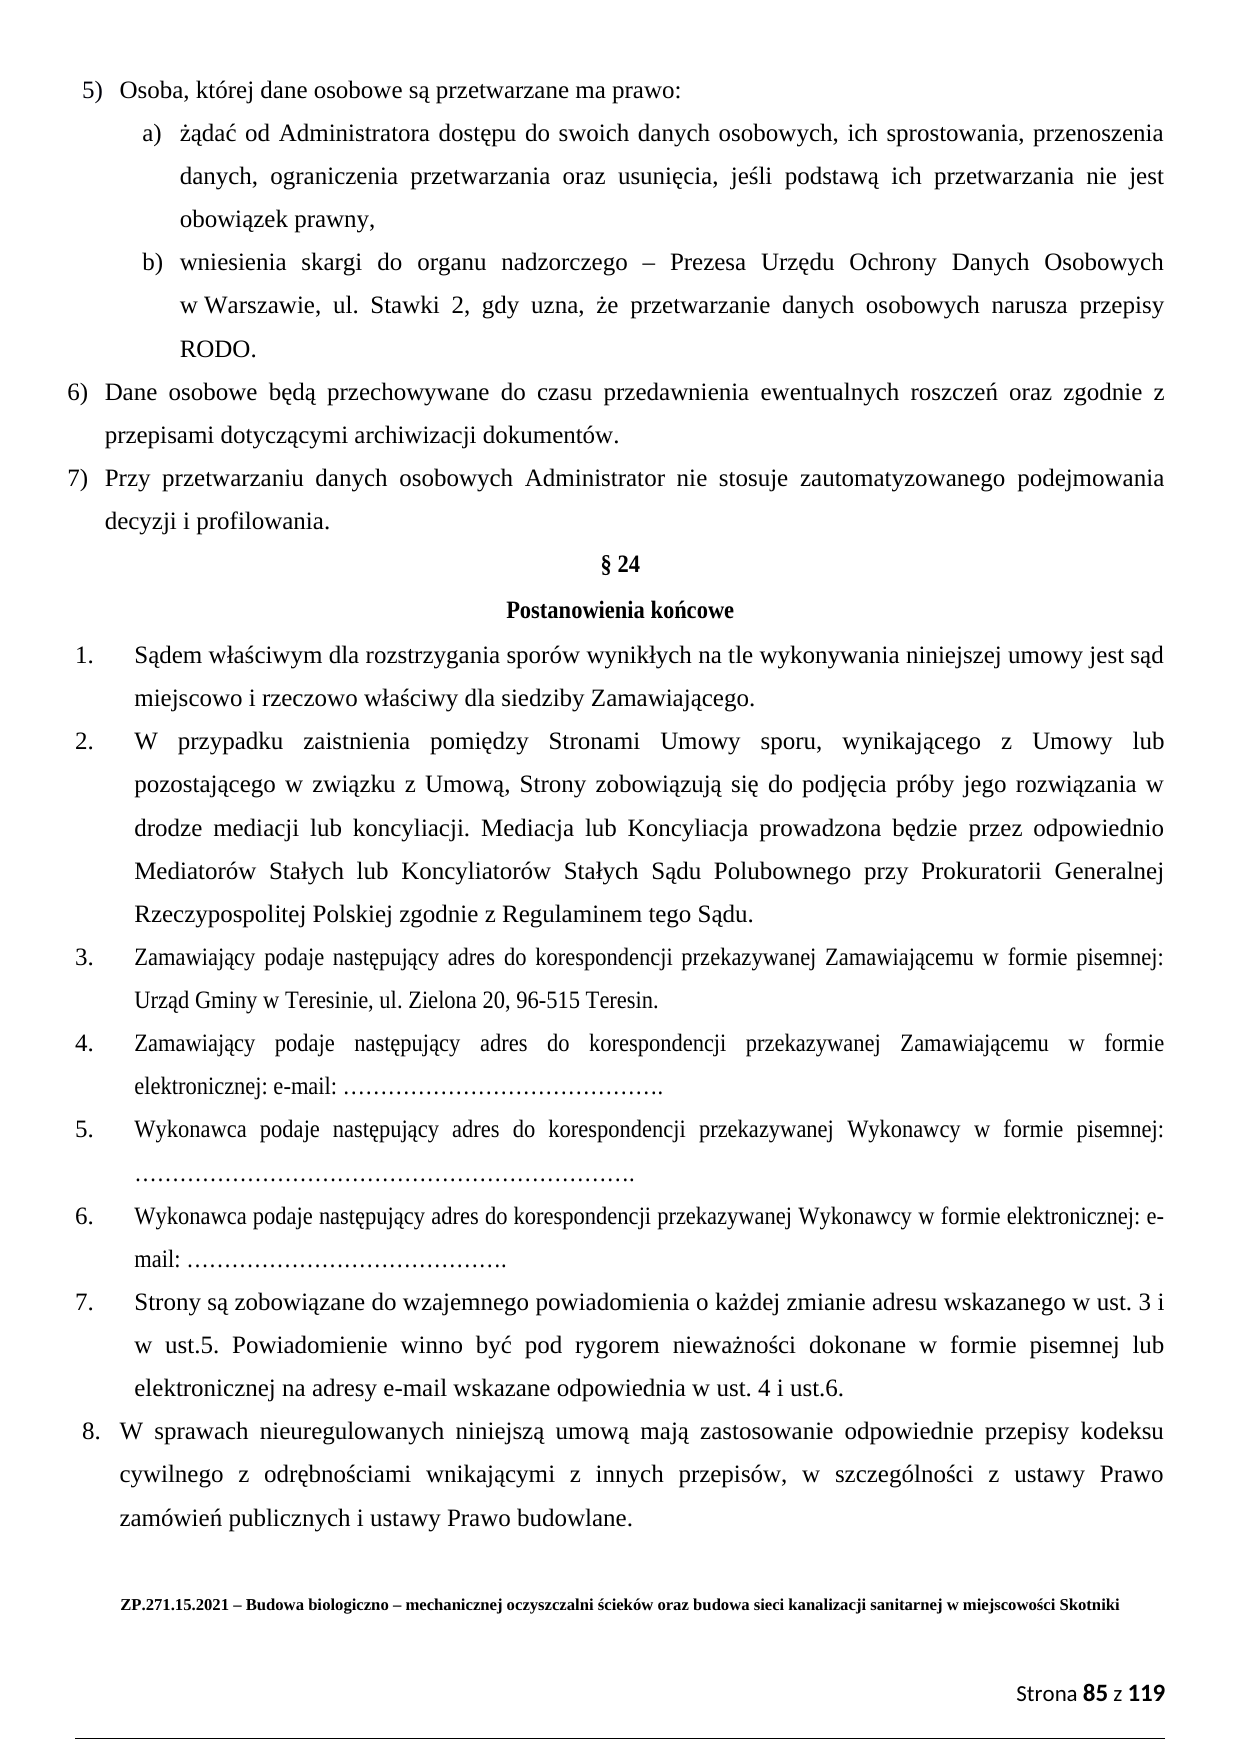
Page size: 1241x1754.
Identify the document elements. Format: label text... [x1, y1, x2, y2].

list Wykonawca podaje następujący adres do korespondencji przekazywanej Wykonawcy w formie elektronicznej: e-mail: ……………………………………. [75, 1201, 1165, 1273]
list Przy przetwarzaniu danych osobowych Administrator nie stosuje zautomatyzowanego podejmowania decyzji i profilowania. [67, 463, 1165, 535]
list wniesienia skargi do organu nadzorczego – Prezesa Urzędu Ochrony Danych Osobowych w Warszawie, ul. Stawki 2, gdy uzna, że przetwarzanie danych osobowych narusza przepisy RODO. [142, 247, 1165, 362]
list Dane osobowe będą przechowywane do czasu przedawnienia ewentualnych roszczeń oraz zgodnie z przepisami dotyczącymi archiwizacji dokumentów. [67, 377, 1165, 449]
list Wykonawca podaje następujący adres do korespondencji przekazywanej Wykonawcy w formie pisemnej: …………………………………………………………. [75, 1114, 1165, 1186]
list W sprawach nieuregulowanych niniejszą umową mają zastosowanie odpowiednie przepisy kodeksu cywilnego z odrębnościami wnikającymi z innych przepisów, w szczególności z ustawy Prawo zamówień publicznych i ustawy Prawo budowlane. [82, 1416, 1165, 1531]
list Osoba, której dane osobowe są przetwarzane ma prawo: [82, 75, 1165, 104]
list żądać od Administratora dostępu do swoich danych osobowych, ich sprostowania, przenoszenia danych, ograniczenia przetwarzania oraz usunięcia, jeśli podstawą ich przetwarzania nie jest obowiązek prawny, [142, 118, 1165, 233]
list Zamawiający podaje następujący adres do korespondencji przekazywanej Zamawiającemu w formie elektronicznej: e-mail: ……………………………………. [75, 1028, 1165, 1100]
list Zamawiający podaje następujący adres do korespondencji przekazywanej Zamawiającemu w formie pisemnej: Urząd Gminy w Teresinie, ul. Zielona 20, 96-515 Teresin. [75, 942, 1165, 1014]
list Sądem właściwym dla rozstrzygania sporów wynikłych na tle wykonywania niniejszej umowy jest sąd miejscowo i rzeczowo właściwy dla siedziby Zamawiającego. [75, 640, 1165, 712]
text § 24 [75, 549, 1165, 578]
text Postanowienia końcowe [75, 595, 1165, 623]
list W przypadku zaistnienia pomiędzy Stronami Umowy sporu, wynikającego z Umowy lub pozostającego w związku z Umową, Strony zobowiązują się do podjęcia próby jego rozwiązania w drodze mediacji lub koncyliacji. Mediacja lub Koncyliacja prowadzona będzie przez odpowiednio Mediatorów Stałych lub Koncyliatorów Stałych Sądu Polubownego przy Prokuratorii Generalnej Rzeczypospolitej Polskiej zgodnie z Regulaminem tego Sądu. [75, 726, 1165, 928]
list Strony są zobowiązane do wzajemnego powiadomienia o każdej zmianie adresu wskazanego w ust. 3 i w ust.5. Powiadomienie winno być pod rygorem nieważności dokonane w formie pisemnej lub elektronicznej na adresy e-mail wskazane odpowiednia w ust. 4 i ust.6. [75, 1287, 1165, 1402]
